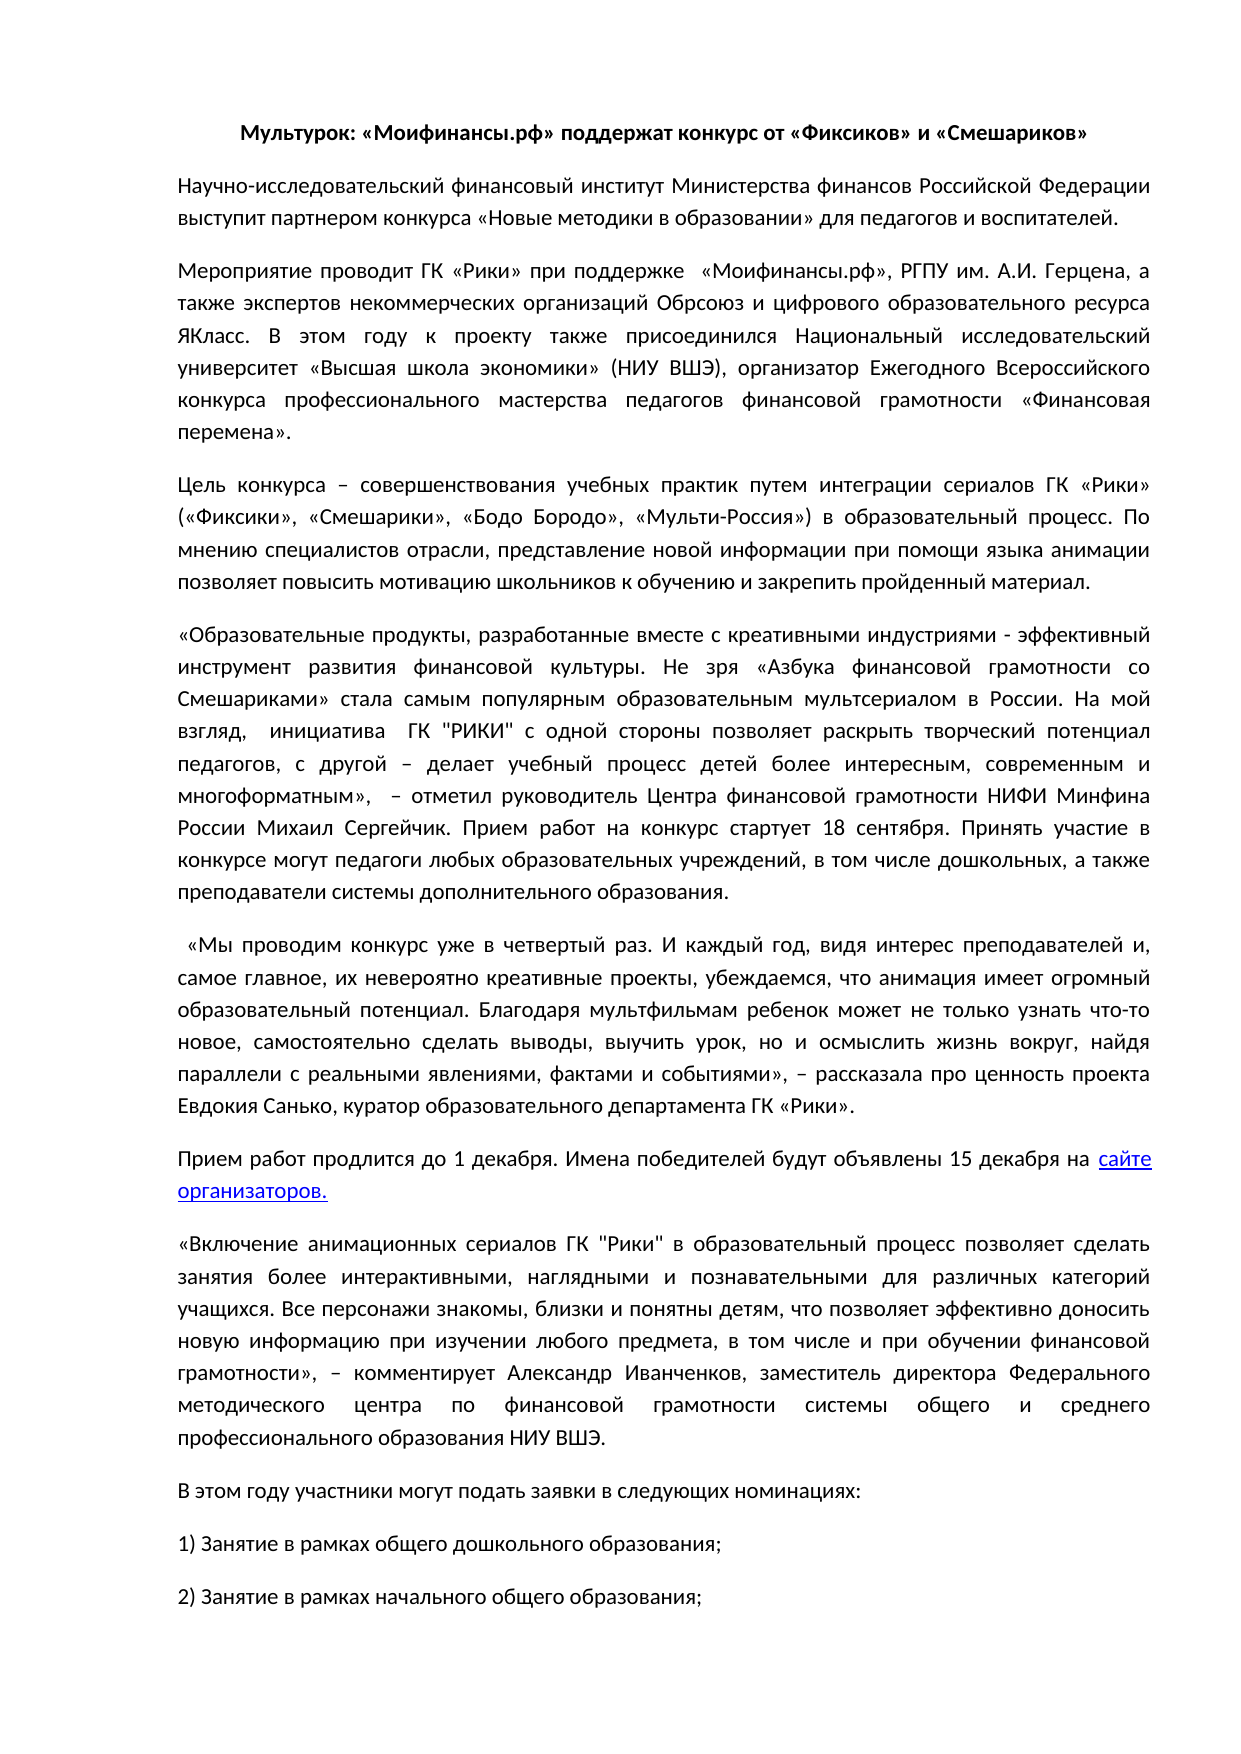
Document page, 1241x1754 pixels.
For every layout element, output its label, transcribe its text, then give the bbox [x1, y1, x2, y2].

text Прием работ продлится до 1 декабря. Имена победителей будут объявлены 15 декабря на сайте организаторов. [177, 1144, 1152, 1204]
text 2) Занятие в рамках начального общего образования; [177, 1582, 1152, 1610]
text Мультурок: «Моифинансы.рф» поддержат конкурс от «Фиксиков» и «Смешариков» [177, 118, 1152, 146]
text Цель конкурса – совершенствования учебных практик путем интеграции сериалов ГК «Рики» («Фиксики», «Смешарики», «Бодо Бородо», «Мульти-Россия») в образовательный процесс. По мнению специалистов отрасли, представление новой информации при помощи языка анимации позволяет повысить мотивацию школьников к обучению и закрепить пройденный материал. [177, 470, 1152, 595]
text Мероприятие проводит ГК «Рики» при поддержке «Моифинансы.рф», РГПУ им. А.И. Герцена, а также экспертов некоммерческих организаций Обрсоюз и цифрового образовательного ресурса ЯКласс. В этом году к проекту также присоединился Национальный исследовательский университет «Высшая школа экономики» (НИУ ВШЭ), организатор Ежегодного Всероссийского конкурса профессионального мастерства педагогов финансовой грамотности «Финансовая перемена». [177, 256, 1152, 445]
text В этом году участники могут подать заявки в следующих номинациях: [177, 1476, 1152, 1504]
text «Образовательные продукты, разработанные вместе с креативными индустриями - эффективный инструмент развития финансовой культуры. Не зря «Азбука финансовой грамотности со Смешариками» стала самым популярным образовательным мультсериалом в России. На мой взгляд, инициатива ГК "РИКИ" с одной стороны позволяет раскрыть творческий потенциал педагогов, с другой – делает учебный процесс детей более интересным, современным и многоформатным», – отметил руководитель Центра финансовой грамотности НИФИ Минфина России Михаил Сергейчик. Прием работ на конкурс стартует 18 сентября. Принять участие в конкурсе могут педагоги любых образовательных учреждений, в том числе дошкольных, а также преподаватели системы дополнительного образования. [177, 620, 1152, 905]
text Научно-исследовательский финансовый институт Министерства финансов Российской Федерации выступит партнером конкурса «Новые методики в образовании» для педагогов и воспитателей. [177, 171, 1152, 231]
text 1) Занятие в рамках общего дошкольного образования; [177, 1529, 1152, 1557]
text «Включение анимационных сериалов ГК "Рики" в образовательный процесс позволяет сделать занятия более интерактивными, наглядными и познавательными для различных категорий учащихся. Все персонажи знакомы, близки и понятны детям, что позволяет эффективно доносить новую информацию при изучении любого предмета, в том числе и при обучении финансовой грамотности», – комментирует Александр Иванченков, заместитель директора Федерального методического центра по финансовой грамотности системы общего и среднего профессионального образования НИУ ВШЭ. [177, 1229, 1152, 1451]
text «Мы проводим конкурс уже в четвертый раз. И каждый год, видя интерес преподавателей и, самое главное, их невероятно креативные проекты, убеждаемся, что анимация имеет огромный образовательный потенциал. Благодаря мультфильмам ребенок может не только узнать что-то новое, самостоятельно сделать выводы, выучить урок, но и осмыслить жизнь вокруг, найдя параллели с реальными явлениями, фактами и событиями», – рассказала про ценность проекта Евдокия Санько, куратор образовательного департамента ГК «Рики». [177, 930, 1152, 1119]
